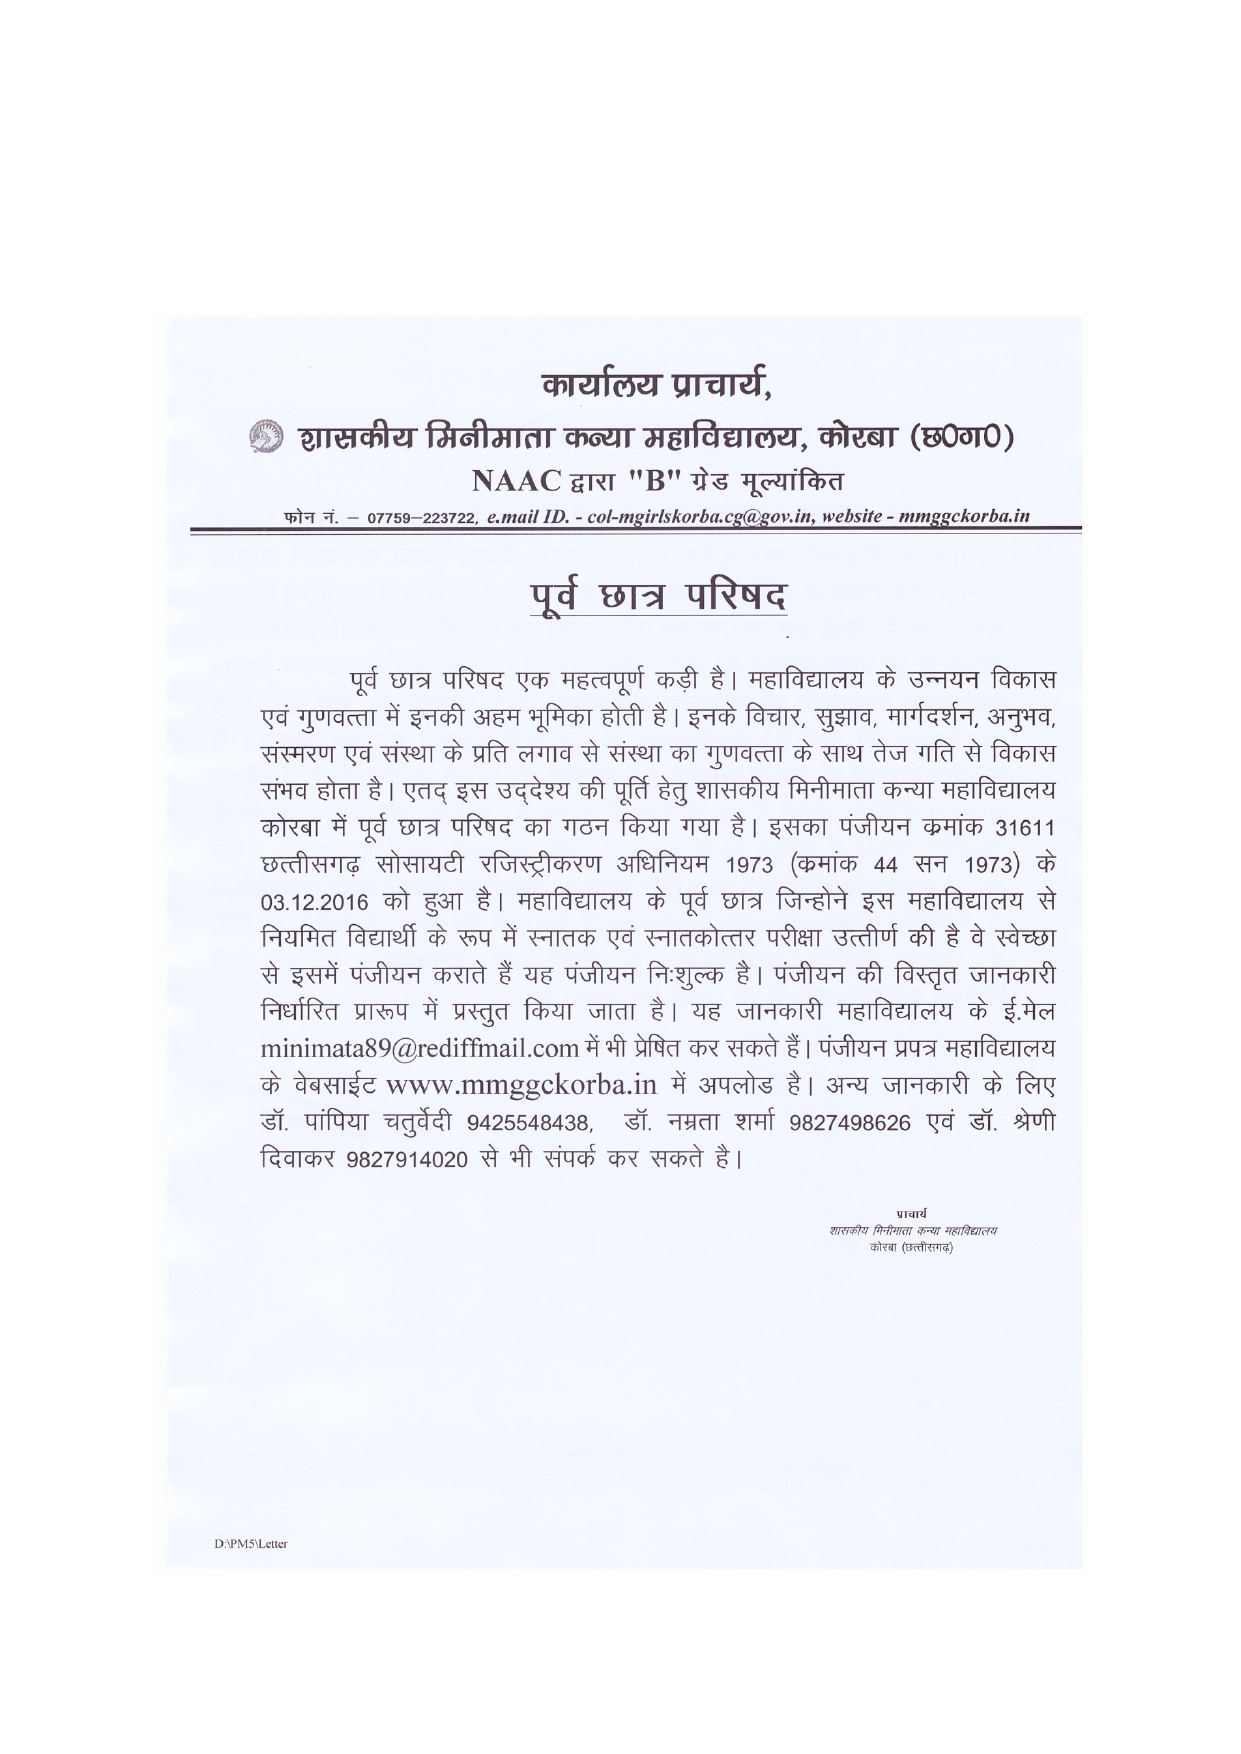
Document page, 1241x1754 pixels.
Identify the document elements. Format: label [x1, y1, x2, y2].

picture [150, 309, 1091, 1577]
